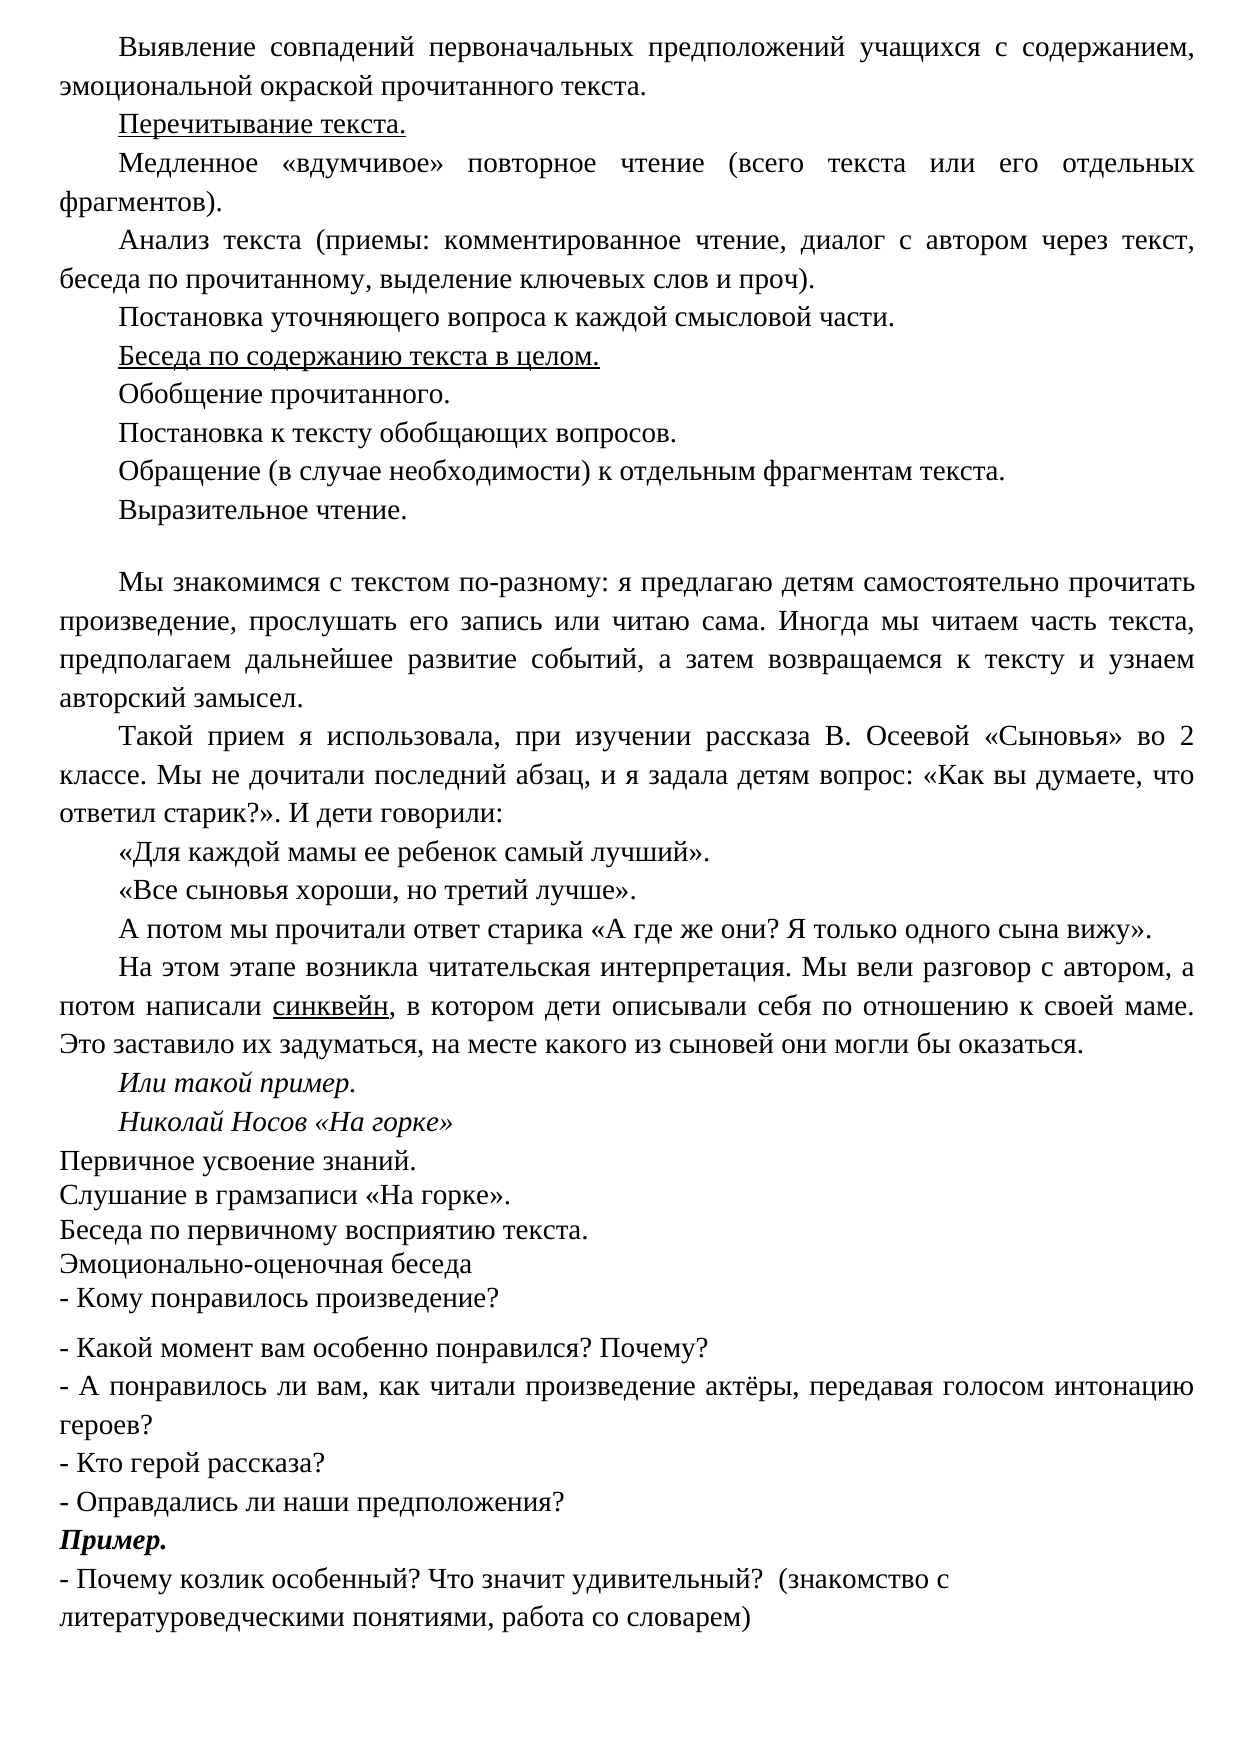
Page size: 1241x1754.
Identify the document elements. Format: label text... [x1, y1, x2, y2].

text - Оправдались ли наши предположения? [59, 1484, 1196, 1517]
text Беседа по первичному восприятию текста. [59, 1211, 1196, 1245]
text «Все сыновья хороши, но третий лучше». [59, 872, 1196, 906]
text - Кому понравилось произведение? [59, 1280, 1196, 1314]
text Пример. [59, 1522, 1196, 1556]
text Эмоционально-оценочная беседа [59, 1245, 1196, 1280]
text Анализ текста (приемы: комментированное чтение, диалог с автором через текст, беседа по прочитанному, выделение ключевых слов и проч). [59, 222, 1196, 294]
text - Какой момент вам особенно понравился? Почему? [59, 1330, 1196, 1363]
text Беседа по содержанию текста в целом. [59, 338, 1196, 371]
text Слушание в грамзаписи «На горке». [59, 1177, 1196, 1211]
text Или такой пример. [59, 1065, 1196, 1099]
text Первичное усвоение знаний. [59, 1142, 1196, 1177]
text А потом мы прочитали ответ старика «А где же они? Я только одного сына вижу». [59, 911, 1196, 944]
text Обобщение прочитанного. [59, 376, 1196, 410]
text - Кто герой рассказа? [59, 1445, 1196, 1479]
text Выразительное чтение. [59, 492, 1196, 526]
text Постановка уточняющего вопроса к каждой смысловой части. [59, 299, 1196, 333]
text Мы знакомимся с текстом по-разному: я предлагаю детям самостоятельно прочитать произведение, прослушать его запись или читаю сама. Иногда мы читаем часть текста, предполагаем дальнейшее развитие событий, а затем возвращаемся к тексту и узнаем авторский замысел. [59, 564, 1196, 713]
text Выявление совпадений первоначальных предположений учащихся с содержанием, эмоциональной окраской прочитанного текста. [59, 29, 1196, 102]
text Николай Носов «На горке» [59, 1104, 1196, 1137]
text Постановка к тексту обобщающих вопросов. [59, 415, 1196, 448]
text Обращение (в случае необходимости) к отдельным фрагментам текста. [59, 453, 1196, 487]
text Перечитывание текста. [59, 107, 1196, 140]
text На этом этапе возникла читательская интерпретация. Мы вели разговор с автором, а потом написали синквейн, в котором дети описывали себя по отношению к своей маме. Это заставило их задуматься, на месте какого из сыновей они могли бы оказаться. [59, 949, 1196, 1060]
text - А понравилось ли вам, как читали произведение актёры, передавая голосом интонацию героев? [59, 1368, 1196, 1440]
text Такой прием я использовала, при изучении рассказа В. Осеевой «Сыновья» во 2 классе. Мы не дочитали последний абзац, и я задала детям вопрос: «Как вы думаете, что ответил старик?». И дети говорили: [59, 718, 1196, 829]
text - Почему козлик особенный? Что значит удивительный? (знакомство с литературоведческими понятиями, работа со словарем) [59, 1561, 1196, 1633]
text «Для каждой мамы ее ребенок самый лучший». [59, 834, 1196, 867]
text Медленное «вдумчивое» повторное чтение (всего текста или его отдельных фрагментов). [59, 145, 1196, 217]
